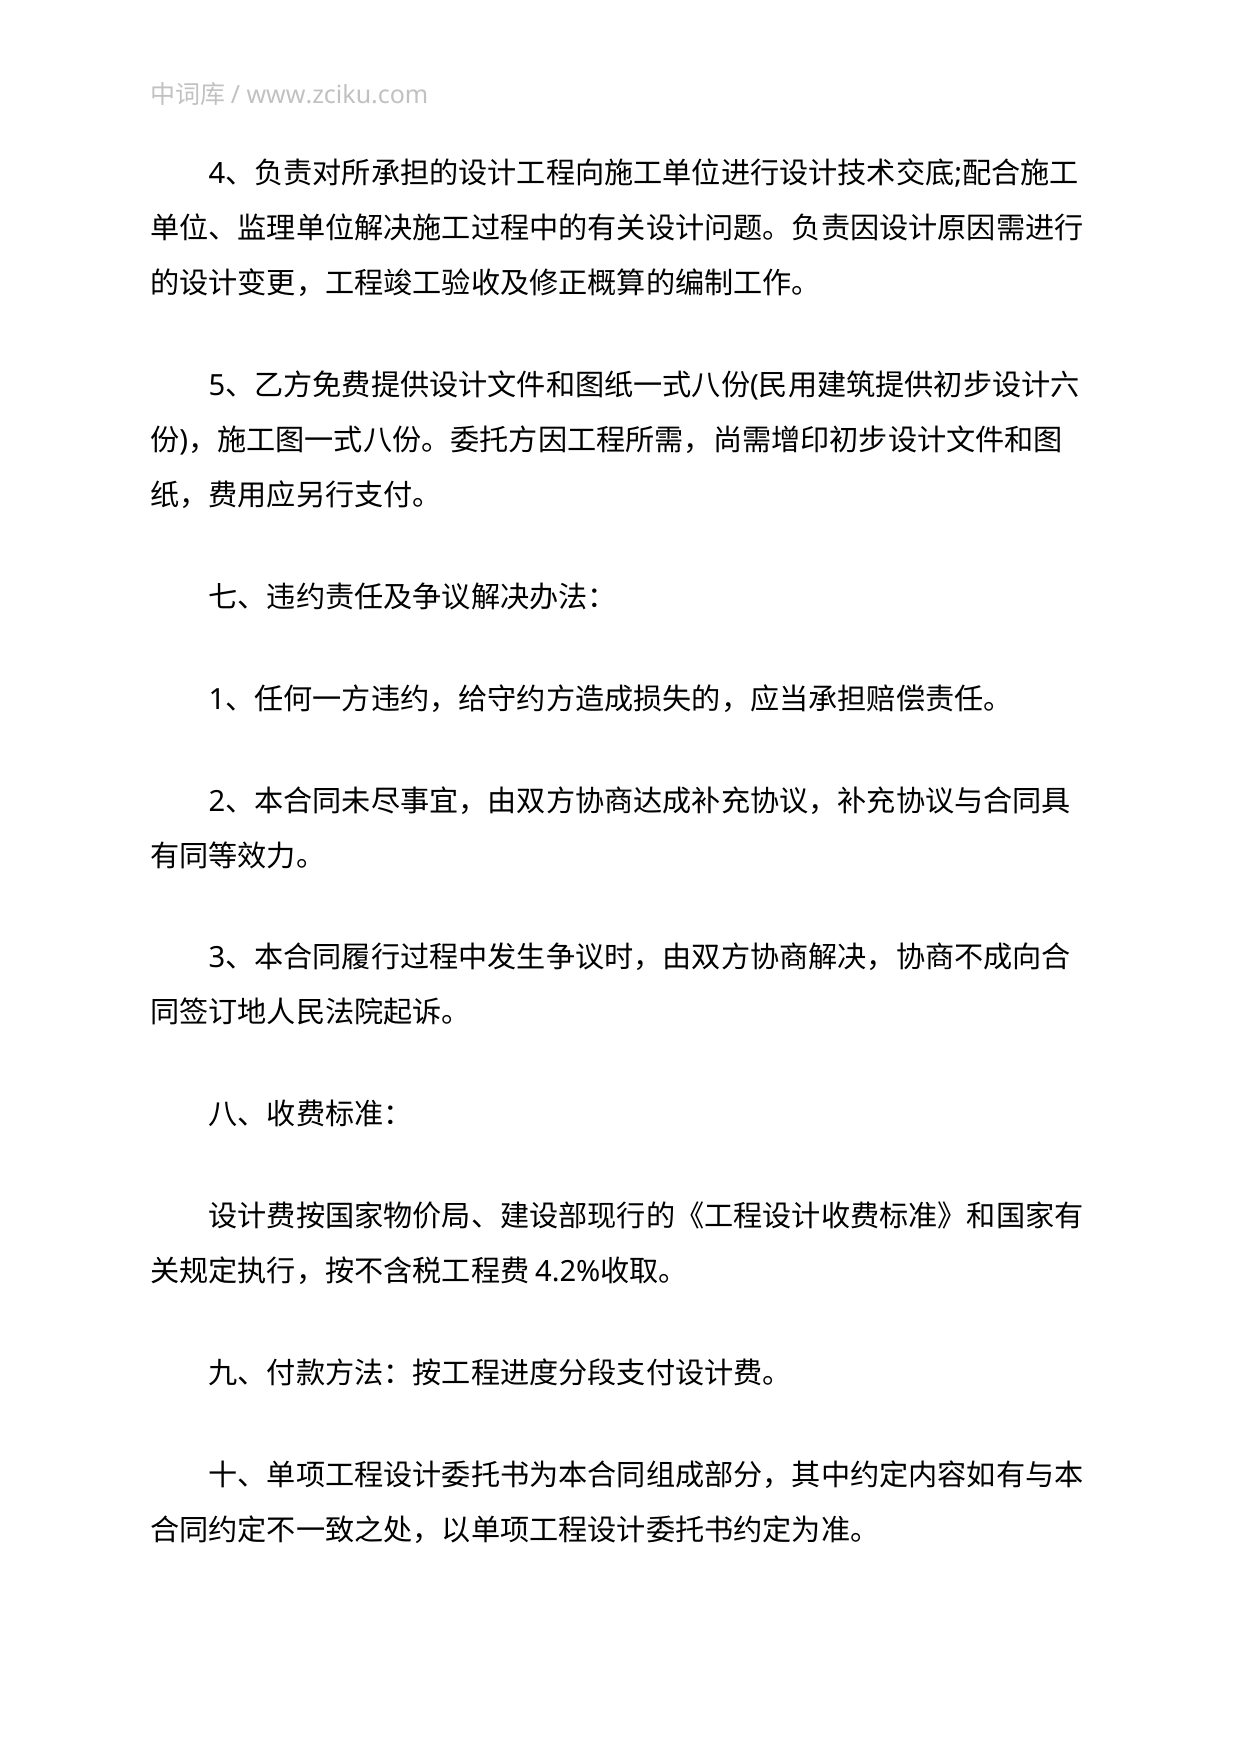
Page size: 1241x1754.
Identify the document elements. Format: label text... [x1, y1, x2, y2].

text 八、收费标准： [150, 1091, 1090, 1133]
text 九、付款方法：按工程进度分段支付设计费。 [150, 1349, 1090, 1392]
text 十、单项工程设计委托书为本合同组成部分，其中约定内容如有与本合同约定不一致之处，以单项工程设计委托书约定为准。 [150, 1451, 1090, 1548]
text 七、违约责任及争议解决办法： [150, 573, 1090, 616]
text 1、任何一方违约，给守约方造成损失的，应当承担赔偿责任。 [150, 675, 1090, 718]
text 5、乙方免费提供设计文件和图纸一式八份(民用建筑提供初步设计六份)，施工图一式八份。委托方因工程所需，尚需增印初步设计文件和图纸，费用应另行支付。 [150, 362, 1090, 514]
text 设计费按国家物价局、建设部现行的《工程设计收费标准》和国家有关规定执行，按不含税工程费4.2%收取。 [150, 1192, 1090, 1290]
text 2、本合同未尽事宜，由双方协商达成补充协议，补充协议与合同具有同等效力。 [150, 777, 1090, 874]
text 3、本合同履行过程中发生争议时，由双方协商解决，协商不成向合同签订地人民法院起诉。 [150, 934, 1090, 1031]
text 4、负责对所承担的设计工程向施工单位进行设计技术交底;配合施工单位、监理单位解决施工过程中的有关设计问题。负责因设计原因需进行的设计变更，工程竣工验收及修正概算的编制工作。 [150, 150, 1090, 302]
